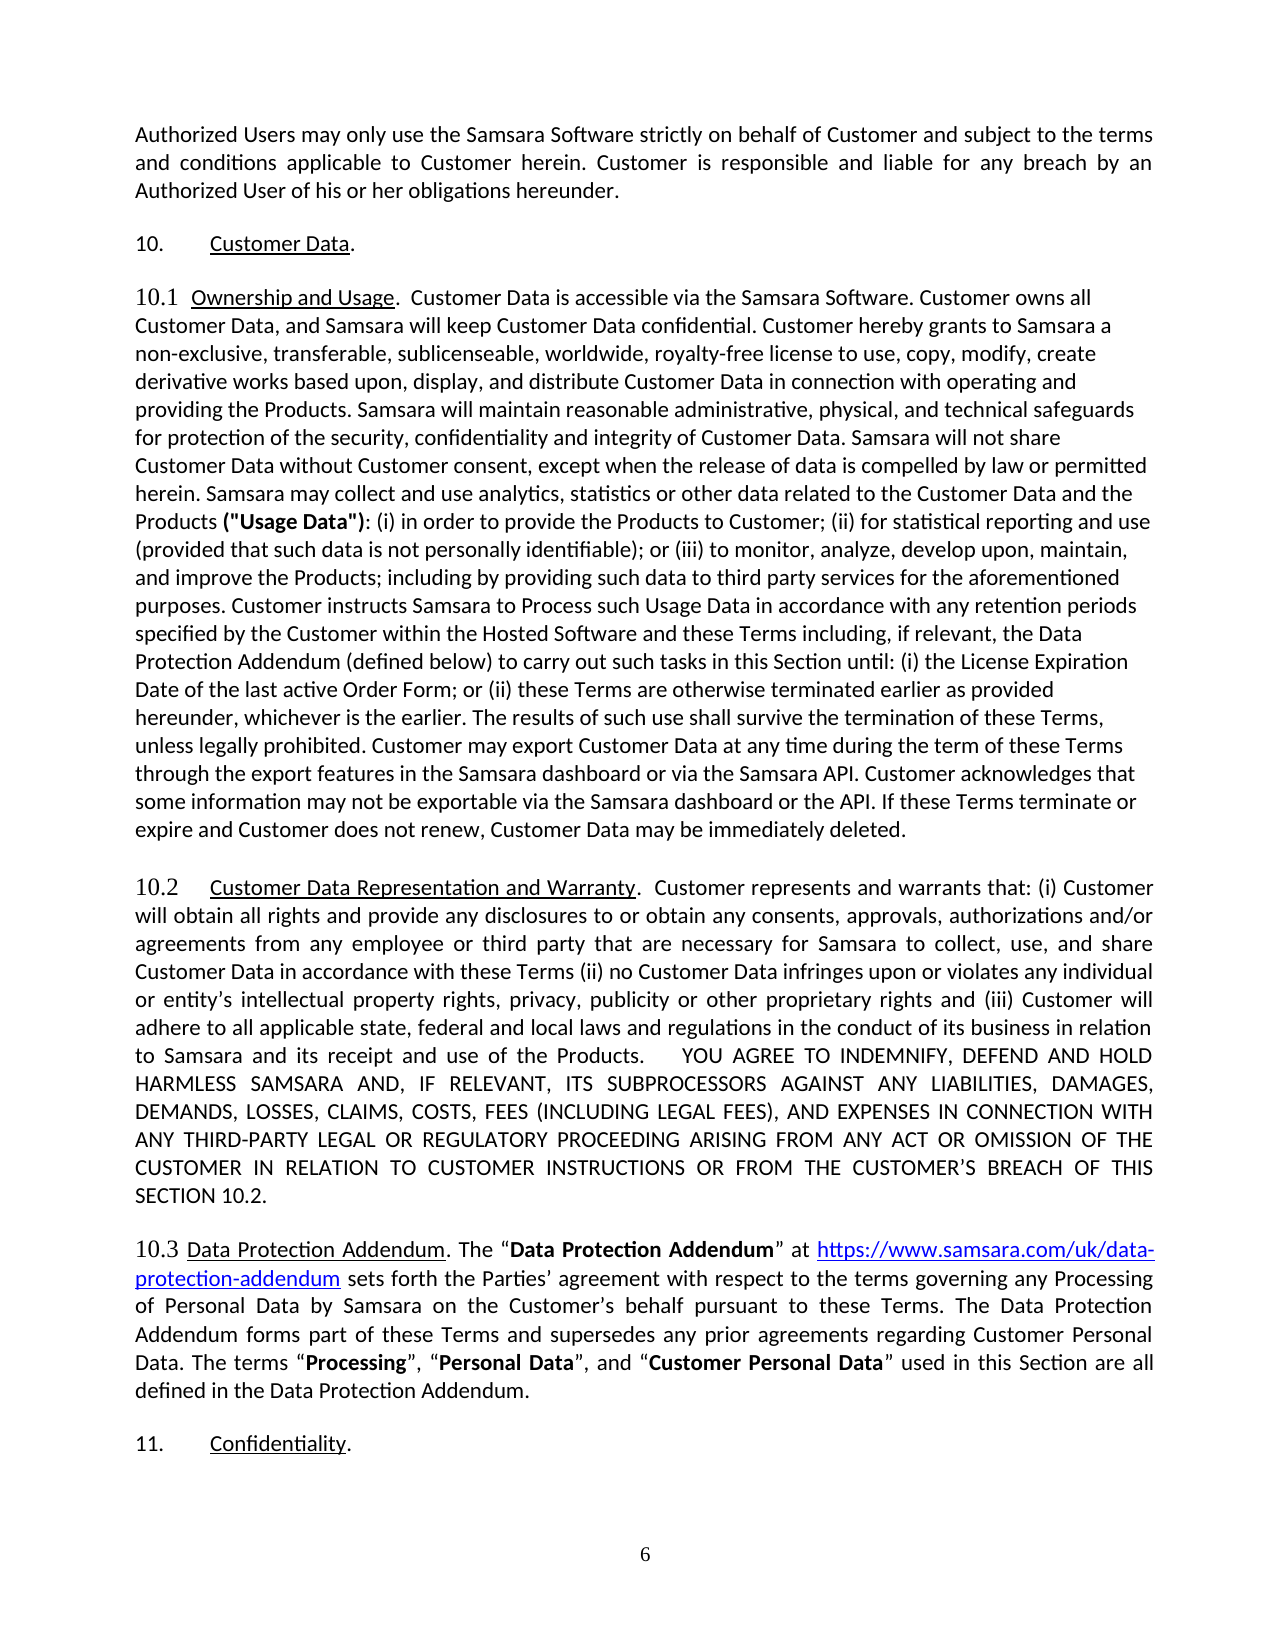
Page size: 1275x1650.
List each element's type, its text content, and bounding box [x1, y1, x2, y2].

subtitle Customer Data. [135, 229, 1155, 257]
subtitle 10.3 Data Protection Addendum. The “Data Protection Addendum” at https://www.samsara.com/uk/data-protection-addendum sets forth the Parties’ agreement with respect to the terms governing any Processing of Personal Data by Samsara on the Customer’s behalf pursuant to these Terms. The Data Protection Addendum forms part of these Terms and supersedes any prior agreements regarding Customer Personal Data. The terms “Processing”, “Personal Data”, and “Customer Personal Data” used in this Section are all defined in the Data Protection Addendum. [135, 1234, 1155, 1404]
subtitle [135, 120, 1155, 204]
text 10.1 Ownership and Usage. Customer Data is accessible via the Samsara Software. Customer owns all Customer Data, and Samsara will keep Customer Data confidential. Customer hereby grants to Samsara a non-exclusive, transferable, sublicenseable, worldwide, royalty-free license to use, copy, modify, create derivative works based upon, display, and distribute Customer Data in connection with operating and providing the Products. Samsara will maintain reasonable administrative, physical, and technical safeguards for protection of the security, confidentiality and integrity of Customer Data. Samsara will not share Customer Data without Customer consent, except when the release of data is compelled by law or permitted herein. Samsara may collect and use analytics, statistics or other data related to the Customer Data and the Products ("Usage Data"): (i) in order to provide the Products to Customer; (ii) for statistical reporting and use (provided that such data is not personally identifiable); or (iii) to monitor, analyze, develop upon, maintain, and improve the Products; including by providing such data to third party services for the aforementioned purposes. Customer instructs Samsara to Process such Usage Data in accordance with any retention periods specified by the Customer within the Hosted Software and these Terms including, if relevant, the Data Protection Addendum (defined below) to carry out such tasks in this Section until: (i) the License Expiration Date of the last active Order Form; or (ii) these Terms are otherwise terminated earlier as provided hereunder, whichever is the earlier. The results of such use shall survive the termination of these Terms, unless legally prohibited. Customer may export Customer Data at any time during the term of these Terms through the export features in the Samsara dashboard or via the Samsara API. Customer acknowledges that some information may not be exportable via the Samsara dashboard or the API. If these Terms terminate or expire and Customer does not renew, Customer Data may be immediately deleted. [135, 282, 1155, 843]
subtitle Confidentiality. [135, 1429, 1155, 1457]
subtitle 10.2 Customer Data Representation and Warranty. Customer represents and warrants that: (i) Customer will obtain all rights and provide any disclosures to or obtain any consents, approvals, authorizations and/or agreements from any employee or third party that are necessary for Samsara to collect, use, and share Customer Data in accordance with these Terms (ii) no Customer Data infringes upon or violates any individual or entity’s intellectual property rights, privacy, publicity or other proprietary rights and (iii) Customer will adhere to all applicable state, federal and local laws and regulations in the conduct of its business in relation to Samsara and its receipt and use of the Products. YOU AGREE TO INDEMNIFY, DEFEND AND HOLD HARMLESS SAMSARA AND, IF RELEVANT, ITS SUBPROCESSORS AGAINST ANY LIABILITIES, DAMAGES, DEMANDS, LOSSES, CLAIMS, COSTS, FEES (INCLUDING LEGAL FEES), AND EXPENSES IN CONNECTION WITH ANY THIRD-PARTY LEGAL OR REGULATORY PROCEEDING ARISING FROM ANY ACT OR OMISSION OF THE CUSTOMER IN RELATION TO CUSTOMER INSTRUCTIONS OR FROM THE CUSTOMER’S BREACH OF THIS SECTION 10.2. [135, 872, 1155, 1209]
